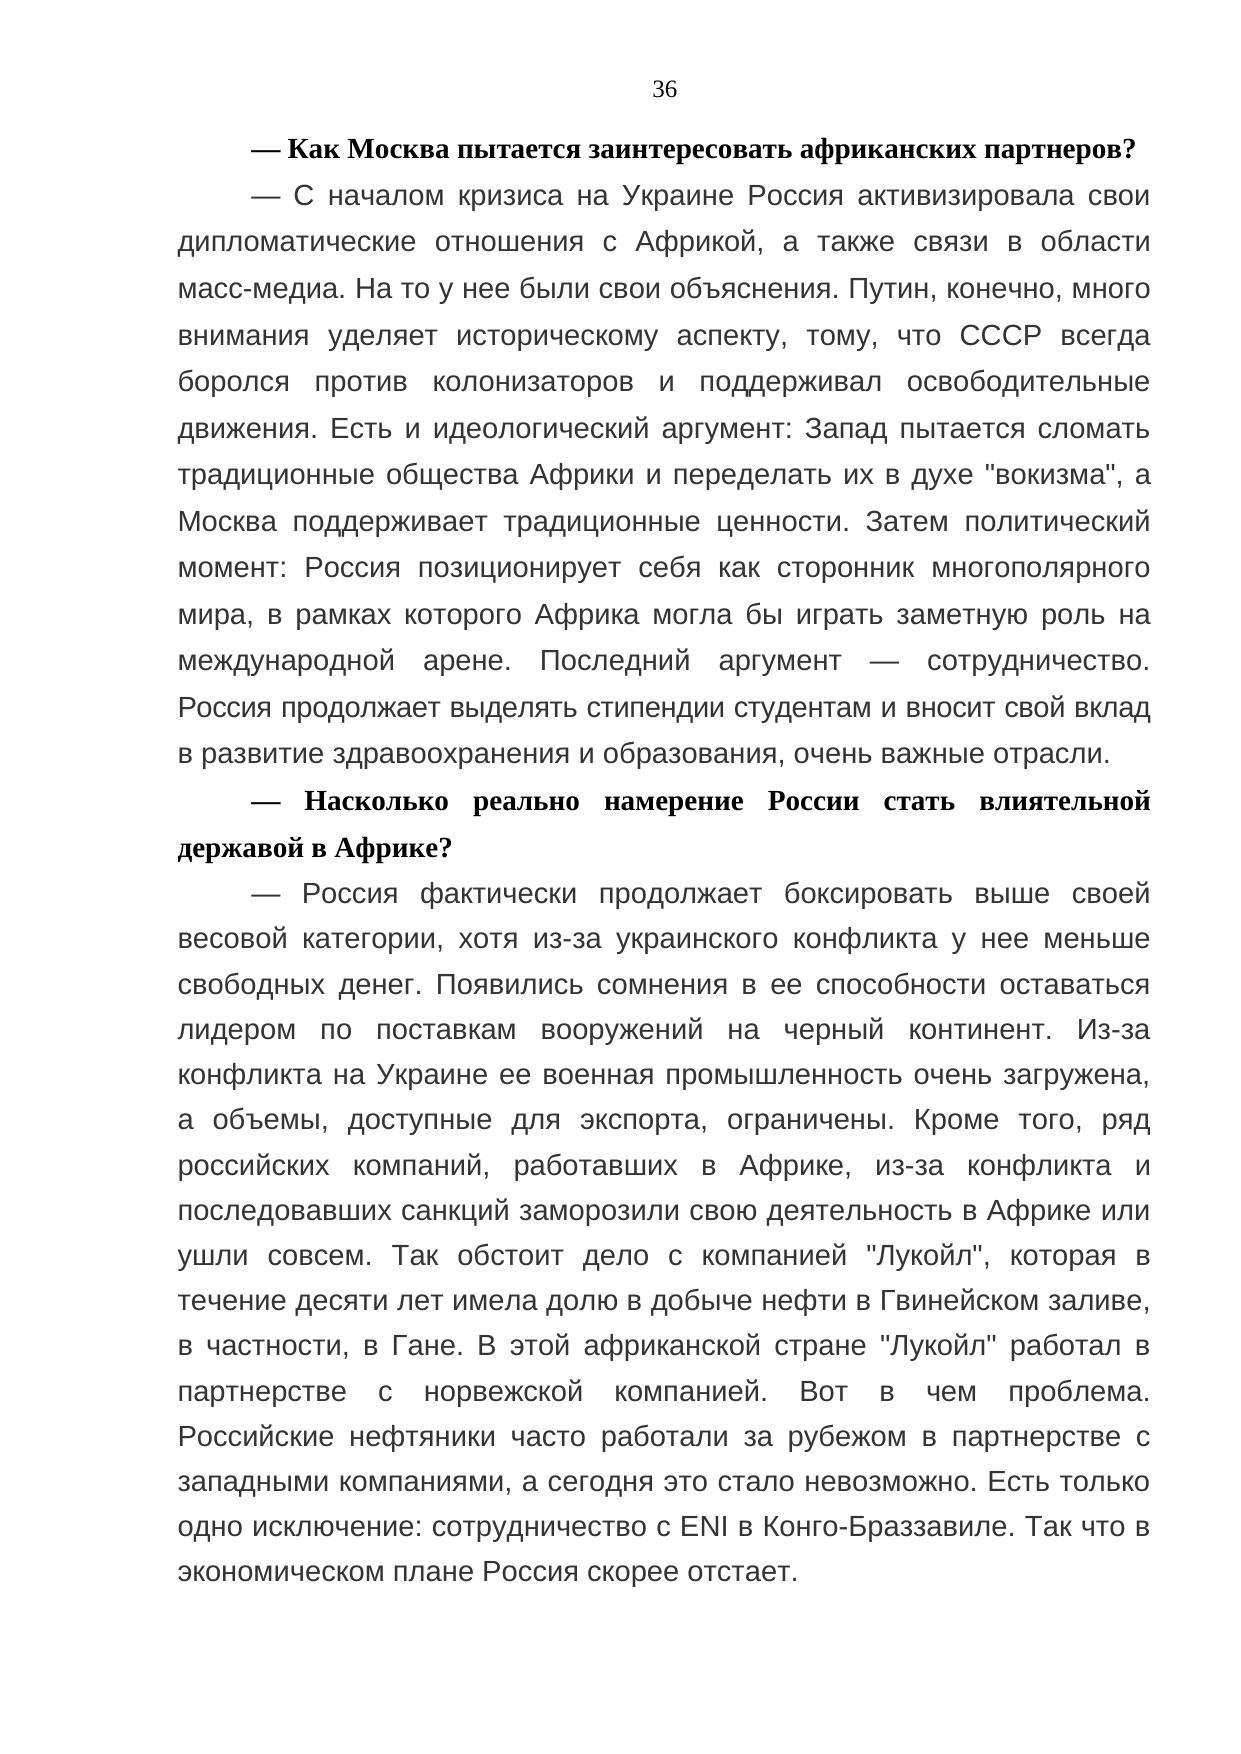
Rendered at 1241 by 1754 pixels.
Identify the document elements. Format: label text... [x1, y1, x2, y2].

text — Насколько реально намерение России стать влиятельной державой в Африке? [177, 783, 1152, 863]
text — Россия фактически продолжает боксировать выше своей весовой категории, хотя из-за украинского конфликта у нее меньше свободных денег. Появились сомнения в ее способности оставаться лидером по поставкам вооружений на черный континент. Из-за конфликта на Украине ее военная промышленность очень загружена, а объемы, доступные для экспорта, ограничены. Кроме того, ряд российских компаний, работавших в Африке, из-за конфликта и последовавших санкций заморозили свою деятельность в Африке или ушли совсем. Так обстоит дело с компанией "Лукойл", которая в течение десяти лет имела долю в добыче нефти в Гвинейском заливе, в частности, в Гане. В этой африканской стране "Лукойл" работал в партнерстве с норвежской компанией. Вот в чем проблема. Российские нефтяники часто работали за рубежом в партнерстве с западными компаниями, а сегодня это стало невозможно. Есть только одно исключение: сотрудничество с ENI в Конго-Браззавиле. Так что в экономическом плане Россия скорее отстает. [177, 876, 1152, 1588]
text — Как Москва пытается заинтересовать африканских партнеров? [177, 131, 1152, 165]
text — С началом кризиса на Украине Россия активизировала свои дипломатические отношения с Африкой, а также связи в области масс-медиа. На то у нее были свои объяснения. Путин, конечно, много внимания уделяет историческому аспекту, тому, что СССР всегда боролся против колонизаторов и поддерживал освободительные движения. Есть и идеологический аргумент: Запад пытается сломать традиционные общества Африки и переделать их в духе "вокизма", а Москва поддерживает традиционные ценности. Затем политический момент: Россия позиционирует себя как сторонник многополярного мира, в рамках которого Африка могла бы играть заметную роль на международной арене. Последний аргумент — сотрудничество. Россия продолжает выделять стипендии студентам и вносит свой вклад в развитие здравоохранения и образования, очень важные отрасли. [177, 178, 1152, 770]
